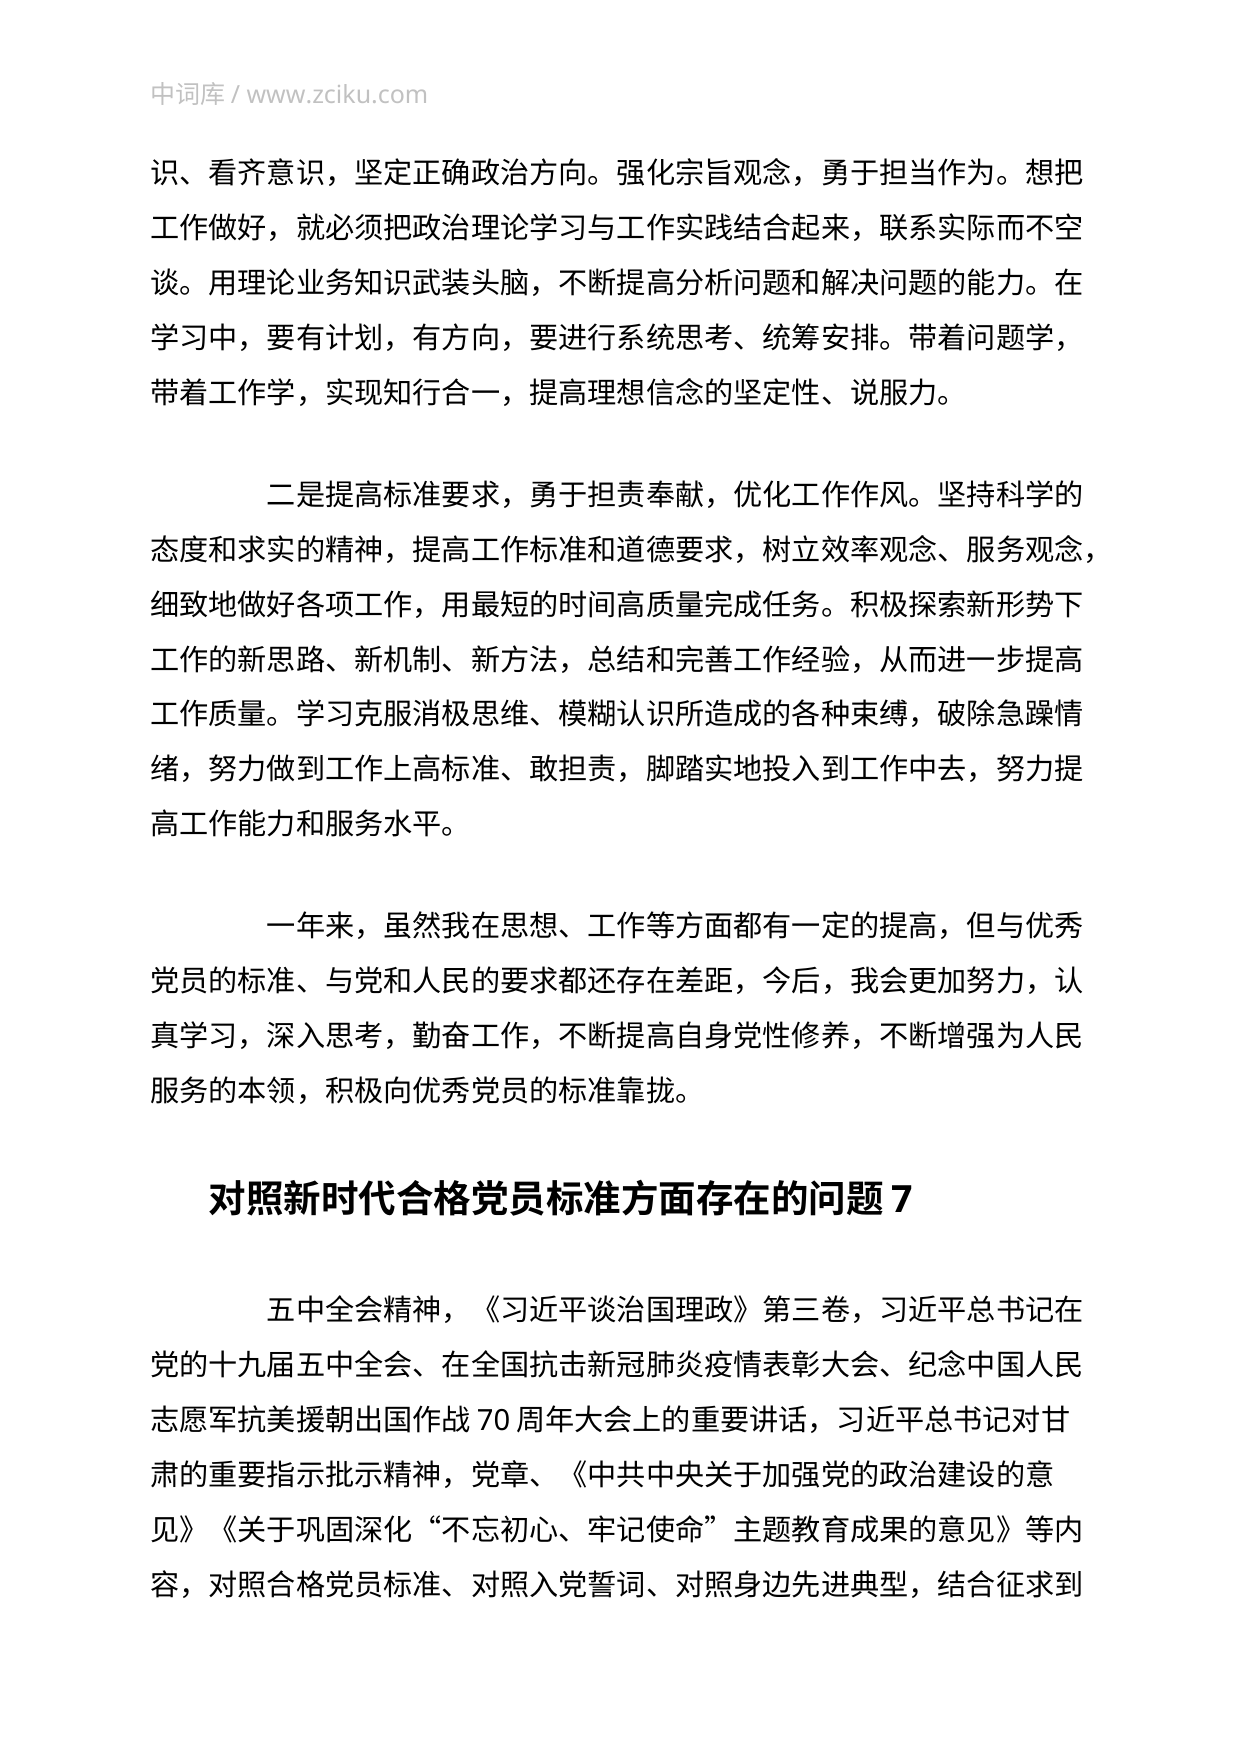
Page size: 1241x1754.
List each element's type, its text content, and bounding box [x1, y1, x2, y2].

text 对照新时代合格党员标准方面存在的问题7 [150, 1169, 1090, 1223]
text 二是提高标准要求，勇于担责奉献，优化工作作风。坚持科学的态度和求实的精神，提高工作标准和道德要求，树立效率观念、服务观念，细致地做好各项工作，用最短的时间高质量完成任务。积极探索新形势下工作的新思路、新机制、新方法，总结和完善工作经验，从而进一步提高工作质量。学习克服消极思维、模糊认识所造成的各种束缚，破除急躁情绪，努力做到工作上高标准、敢担责，脚踏实地投入到工作中去，努力提高工作能力和服务水平。 [150, 471, 1090, 843]
text 一年来，虽然我在思想、工作等方面都有一定的提高，但与优秀党员的标准、与党和人民的要求都还存在差距，今后，我会更加努力，认真学习，深入思考，勤奋工作，不断提高自身党性修养，不断增强为人民服务的本领，积极向优秀党员的标准靠拢。 [150, 902, 1090, 1109]
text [150, 1287, 1090, 1603]
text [150, 150, 1090, 412]
